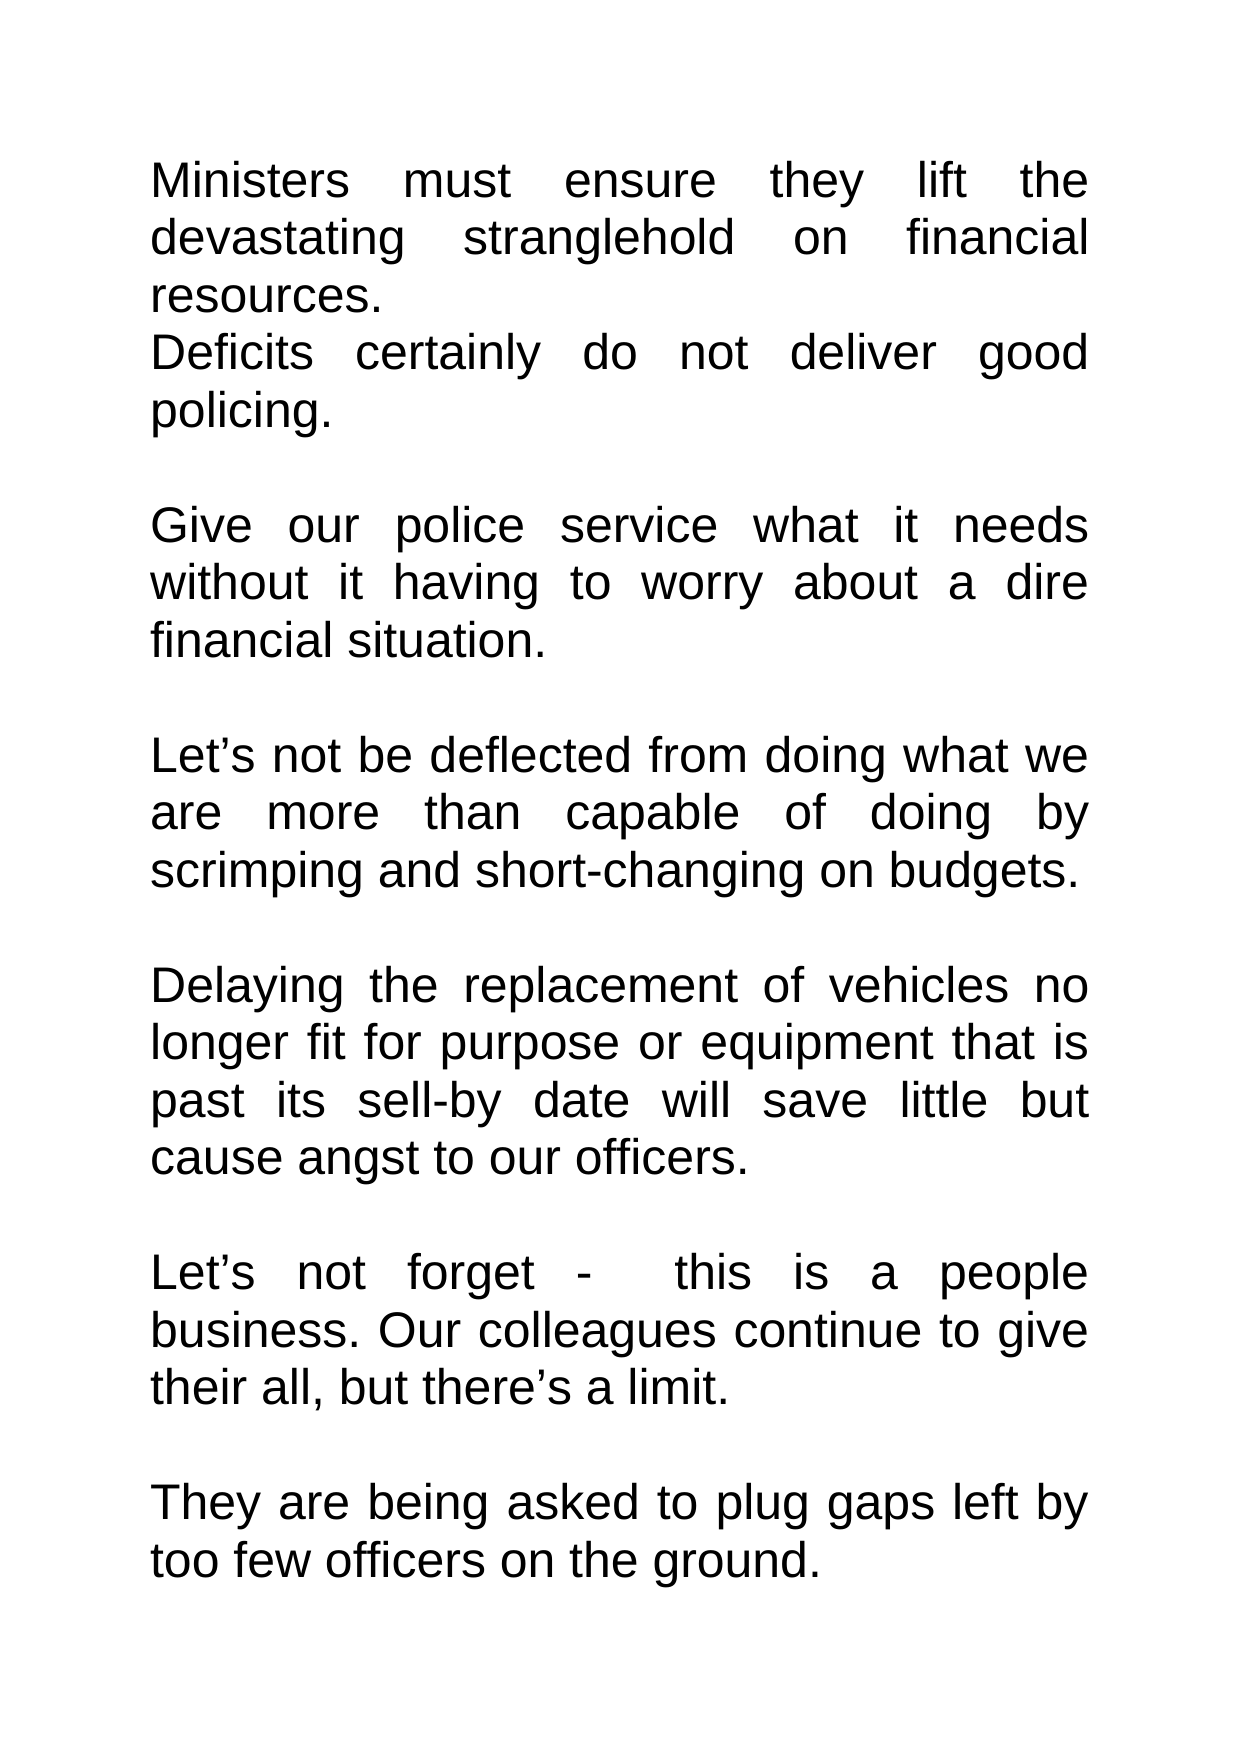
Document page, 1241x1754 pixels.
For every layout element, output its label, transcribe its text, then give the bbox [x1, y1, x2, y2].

text Delaying the replacement of vehicles no longer fit for purpose or equipment that is past its sell-by date will save little but cause angst to our officers. [150, 955, 1090, 1185]
text Give our police service what it needs without it having to worry about a dire financial situation. [150, 495, 1090, 667]
text Let’s not be deflected from doing what we are more than capable of doing by scrimping and short-changing on budgets. [150, 725, 1090, 897]
text They are being asked to plug gaps left by too few officers on the ground. [150, 1472, 1090, 1587]
text Ministers must ensure they lift the devastating stranglehold on financial resources. [150, 150, 1090, 322]
text Deficits certainly do not deliver good policing. [150, 322, 1090, 437]
text Let’s not forget - this is a people business. Our colleagues continue to give their all, but there’s a limit. [150, 1242, 1090, 1415]
